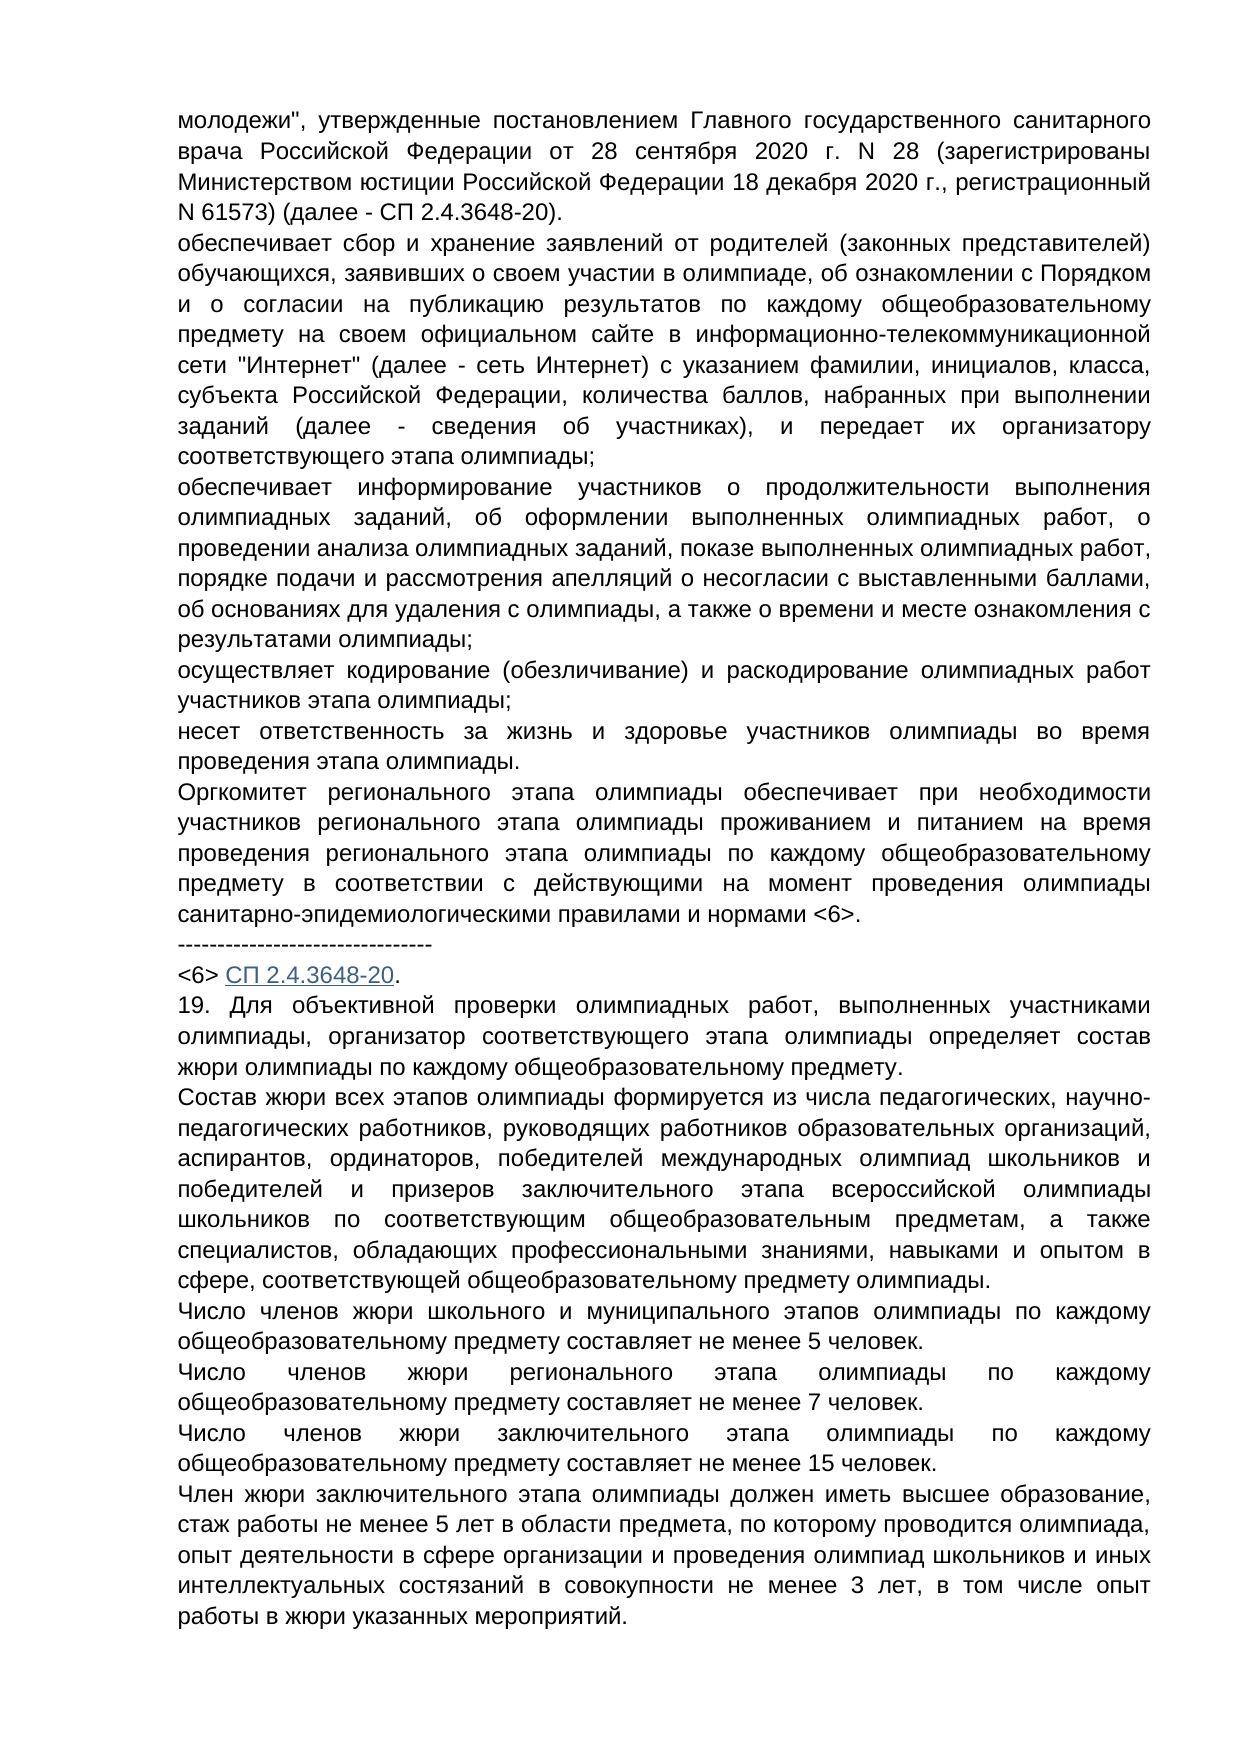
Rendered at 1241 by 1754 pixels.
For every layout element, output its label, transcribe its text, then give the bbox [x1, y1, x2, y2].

text обеспечивает сбор и хранение заявлений от родителей (законных представителей) обучающихся, заявивших о своем участии в олимпиаде, об ознакомлении с Порядком и о согласии на публикацию результатов по каждому общеобразовательному предмету на своем официальном сайте в информационно-телекоммуникационной сети "Интернет" (далее - сеть Интернет) с указанием фамилии, инициалов, класса, субъекта Российской Федерации, количества баллов, набранных при выполнении заданий (далее - сведения об участниках), и передает их организатору соответствующего этапа олимпиады; [177, 226, 1152, 470]
text Число членов жюри регионального этапа олимпиады по каждому общеобразовательному предмету составляет не менее 7 человек. [177, 1355, 1152, 1416]
text несет ответственность за жизнь и здоровье участников олимпиады во время проведения этапа олимпиады. [177, 714, 1152, 775]
text осуществляет кодирование (обезличивание) и раскодирование олимпиадных работ участников этапа олимпиады; [177, 653, 1152, 714]
text -------------------------------- [177, 927, 1152, 958]
text <6> СП 2.4.3648-20. [177, 958, 1152, 988]
text 19. Для объективной проверки олимпиадных работ, выполненных участниками олимпиады, организатор соответствующего этапа олимпиады определяет состав жюри олимпиады по каждому общеобразовательному предмету. [177, 988, 1152, 1080]
text обеспечивает информирование участников о продолжительности выполнения олимпиадных заданий, об оформлении выполненных олимпиадных работ, о проведении анализа олимпиадных заданий, показе выполненных олимпиадных работ, порядке подачи и рассмотрения апелляций о несогласии с выставленными баллами, об основаниях для удаления с олимпиады, а также о времени и месте ознакомления с результатами олимпиады; [177, 470, 1152, 653]
text Оргкомитет регионального этапа олимпиады обеспечивает при необходимости участников регионального этапа олимпиады проживанием и питанием на время проведения регионального этапа олимпиады по каждому общеобразовательному предмету в соответствии с действующими на момент проведения олимпиады санитарно-эпидемиологическими правилами и нормами <6>. [177, 775, 1152, 927]
text Число членов жюри заключительного этапа олимпиады по каждому общеобразовательному предмету составляет не менее 15 человек. [177, 1416, 1152, 1477]
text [177, 103, 1152, 226]
text Число членов жюри школьного и муниципального этапов олимпиады по каждому общеобразовательному предмету составляет не менее 5 человек. [177, 1294, 1152, 1355]
text Член жюри заключительного этапа олимпиады должен иметь высшее образование, стаж работы не менее 5 лет в области предмета, по которому проводится олимпиада, опыт деятельности в сфере организации и проведения олимпиад школьников и иных интеллектуальных состязаний в совокупности не менее 3 лет, в том числе опыт работы в жюри указанных мероприятий. [177, 1477, 1152, 1629]
text Состав жюри всех этапов олимпиады формируется из числа педагогических, научно-педагогических работников, руководящих работников образовательных организаций, аспирантов, ординаторов, победителей международных олимпиад школьников и победителей и призеров заключительного этапа всероссийской олимпиады школьников по соответствующим общеобразовательным предметам, а также специалистов, обладающих профессиональными знаниями, навыками и опытом в сфере, соответствующей общеобразовательному предмету олимпиады. [177, 1080, 1152, 1294]
